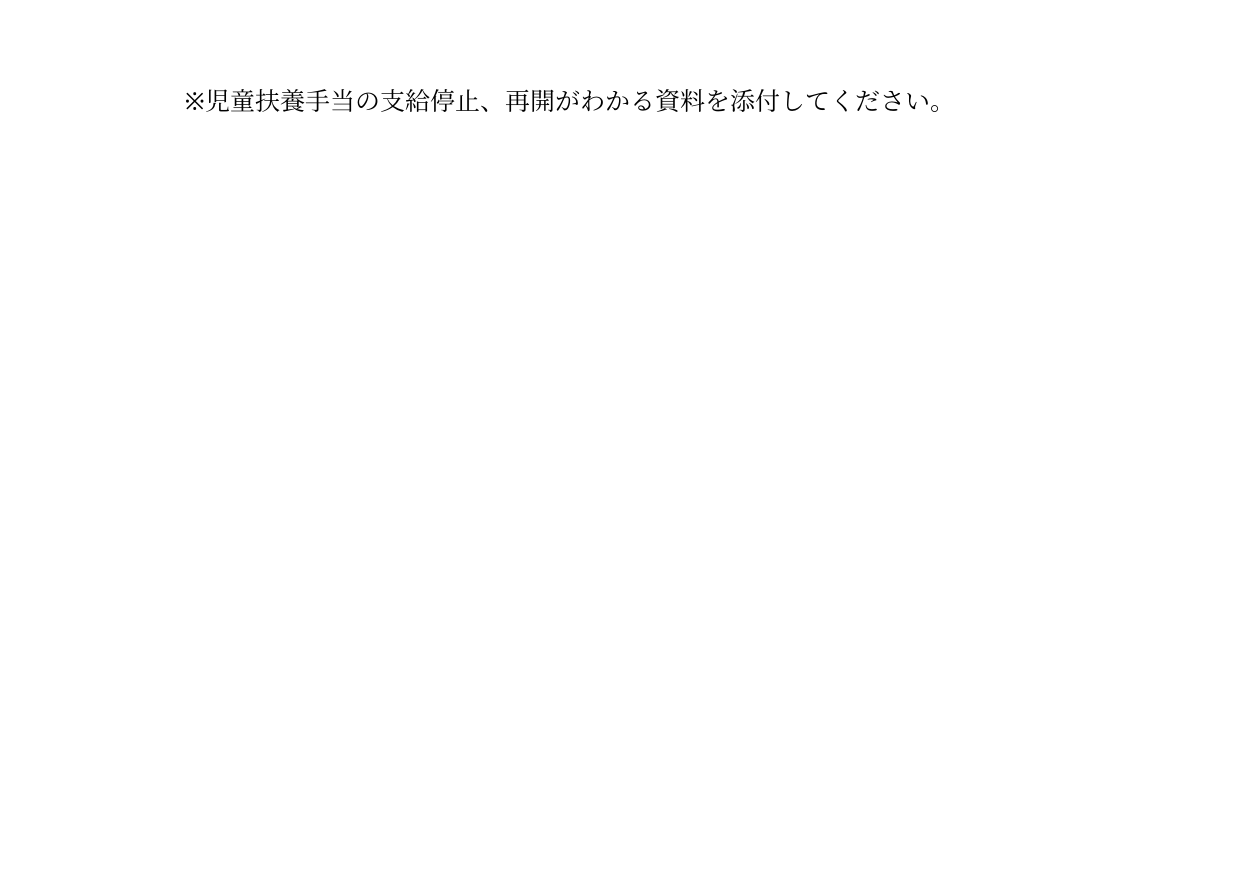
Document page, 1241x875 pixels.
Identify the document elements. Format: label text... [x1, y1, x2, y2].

text ※児童扶養手当の支給停止、再開がわかる資料を添付してください。 [184, 81, 1165, 118]
